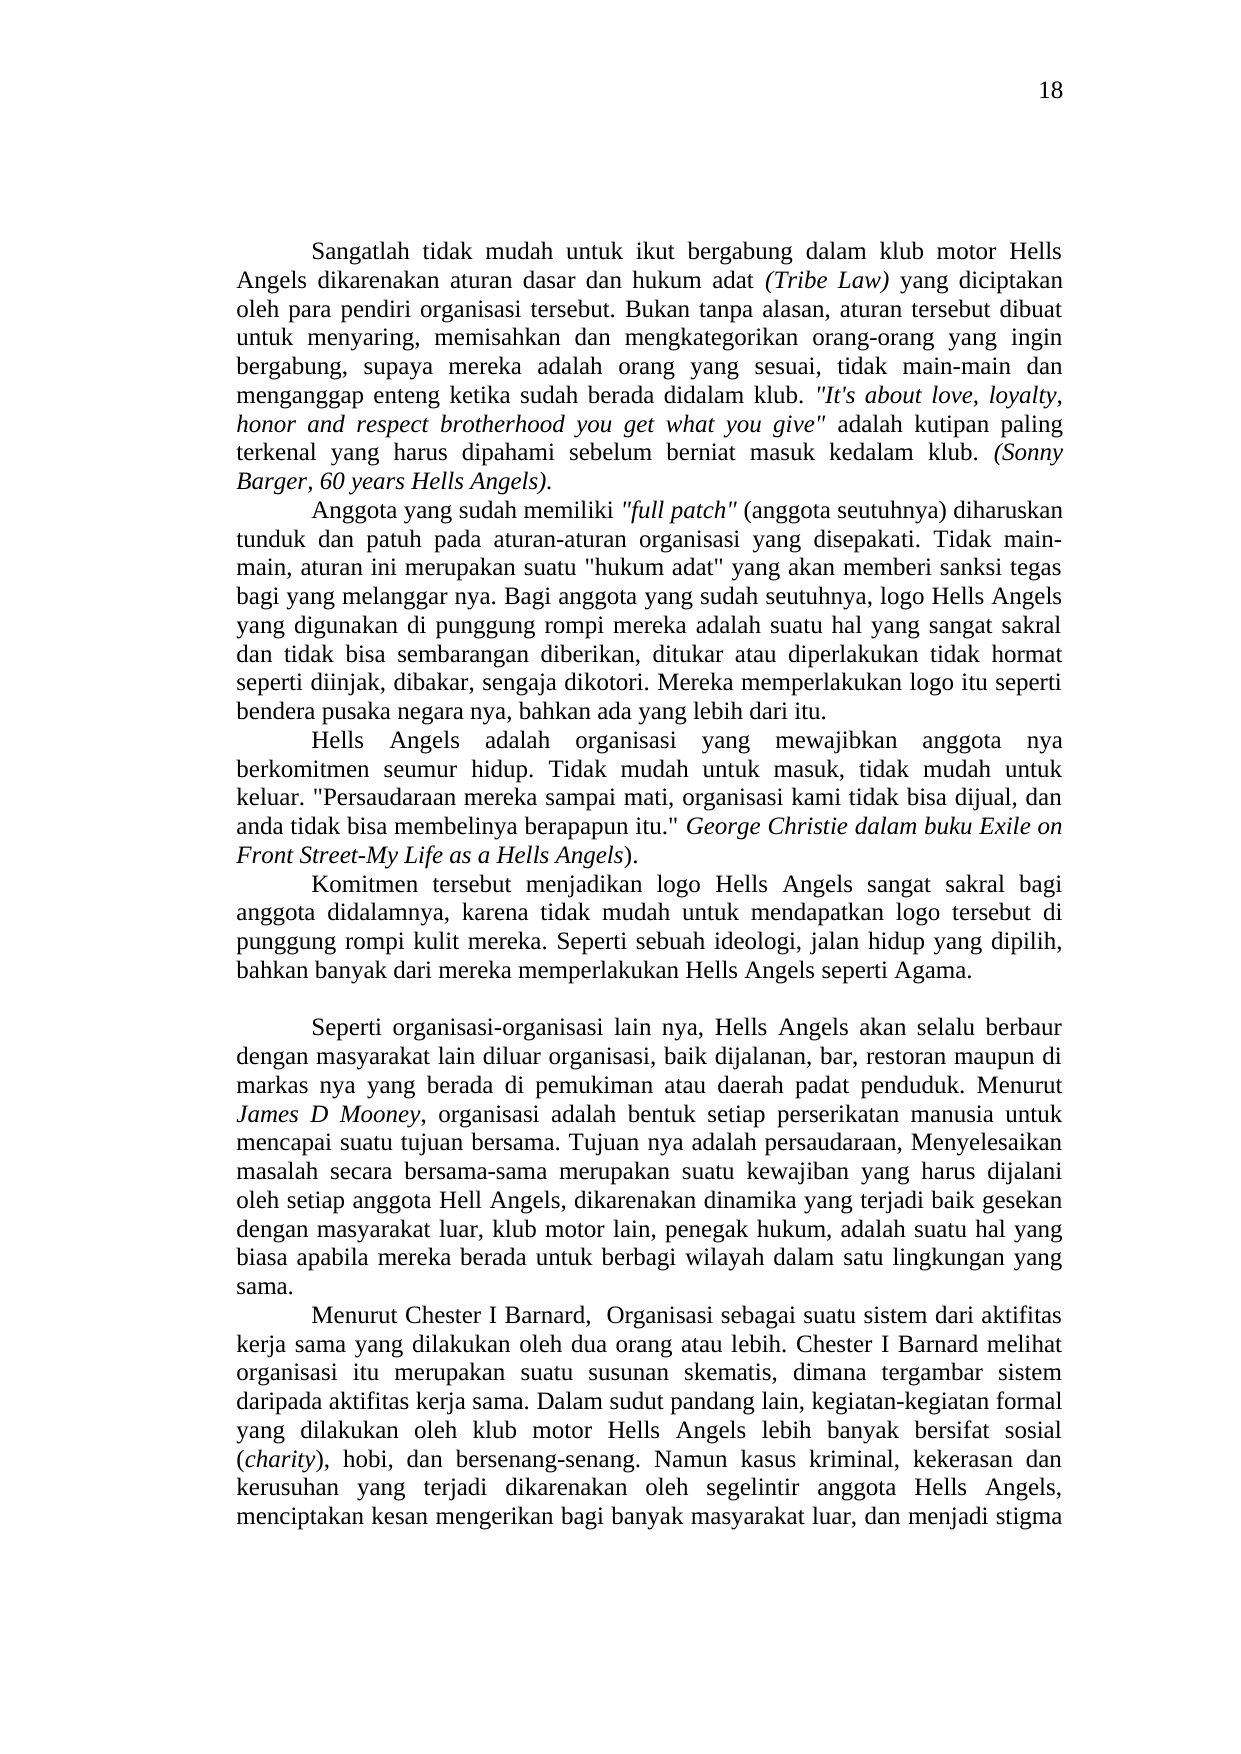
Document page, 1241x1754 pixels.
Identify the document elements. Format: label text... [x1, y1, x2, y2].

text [236, 1300, 1063, 1530]
text Anggota yang sudah memiliki "full patch" (anggota seutuhnya) diharuskan tunduk dan patuh pada aturan-aturan organisasi yang disepakati. Tidak main-main, aturan ini merupakan suatu "hukum adat" yang akan memberi sanksi tegas bagi yang melanggar nya. Bagi anggota yang sudah seutuhnya, logo Hells Angels yang digunakan di punggung rompi mereka adalah suatu hal yang sangat sakral dan tidak bisa sembarangan diberikan, ditukar atau diperlakukan tidak hormat seperti diinjak, dibakar, sengaja dikotori. Mereka memperlakukan logo itu seperti bendera pusaka negara nya, bahkan ada yang lebih dari itu. [236, 495, 1063, 725]
text Hells Angels adalah organisasi yang mewajibkan anggota nya berkomitmen seumur hidup. Tidak mudah untuk masuk, tidak mudah untuk keluar. "Persaudaraan mereka sampai mati, organisasi kami tidak bisa dijual, dan anda tidak bisa membelinya berapapun itu." George Christie dalam buku Exile on Front Street-My Life as a Hells Angels). [236, 725, 1063, 869]
text Seperti organisasi-organisasi lain nya, Hells Angels akan selalu berbaur dengan masyarakat lain diluar organisasi, baik dijalanan, bar, restoran maupun di markas nya yang berada di pemukiman atau daerah padat penduduk. Menurut James D Mooney, organisasi adalah bentuk setiap perserikatan manusia untuk mencapai suatu tujuan bersama. Tujuan nya adalah persaudaraan, Menyelesaikan masalah secara bersama-sama merupakan suatu kewajiban yang harus dijalani oleh setiap anggota Hell Angels, dikarenakan dinamika yang terjadi baik gesekan dengan masyarakat luar, klub motor lain, penegak hukum, adalah suatu hal yang biasa apabila mereka berada untuk berbagi wilayah dalam satu lingkungan yang sama. [236, 1012, 1063, 1300]
text Sangatlah tidak mudah untuk ikut bergabung dalam klub motor Hells Angels dikarenakan aturan dasar dan hukum adat (Tribe Law) yang diciptakan oleh para pendiri organisasi tersebut. Bukan tanpa alasan, aturan tersebut dibuat untuk menyaring, memisahkan dan mengkategorikan orang-orang yang ingin bergabung, supaya mereka adalah orang yang sesuai, tidak main-main dan menganggap enteng ketika sudah berada didalam klub. "It's about love, loyalty, honor and respect brotherhood you get what you give" adalah kutipan paling terkenal yang harus dipahami sebelum berniat masuk kedalam klub. (Sonny Barger, 60 years Hells Angels). [236, 236, 1063, 495]
text Komitmen tersebut menjadikan logo Hells Angels sangat sakral bagi anggota didalamnya, karena tidak mudah untuk mendapatkan logo tersebut di punggung rompi kulit mereka. Seperti sebuah ideologi, jalan hidup yang dipilih, bahkan banyak dari mereka memperlakukan Hells Angels seperti Agama. [236, 869, 1063, 984]
